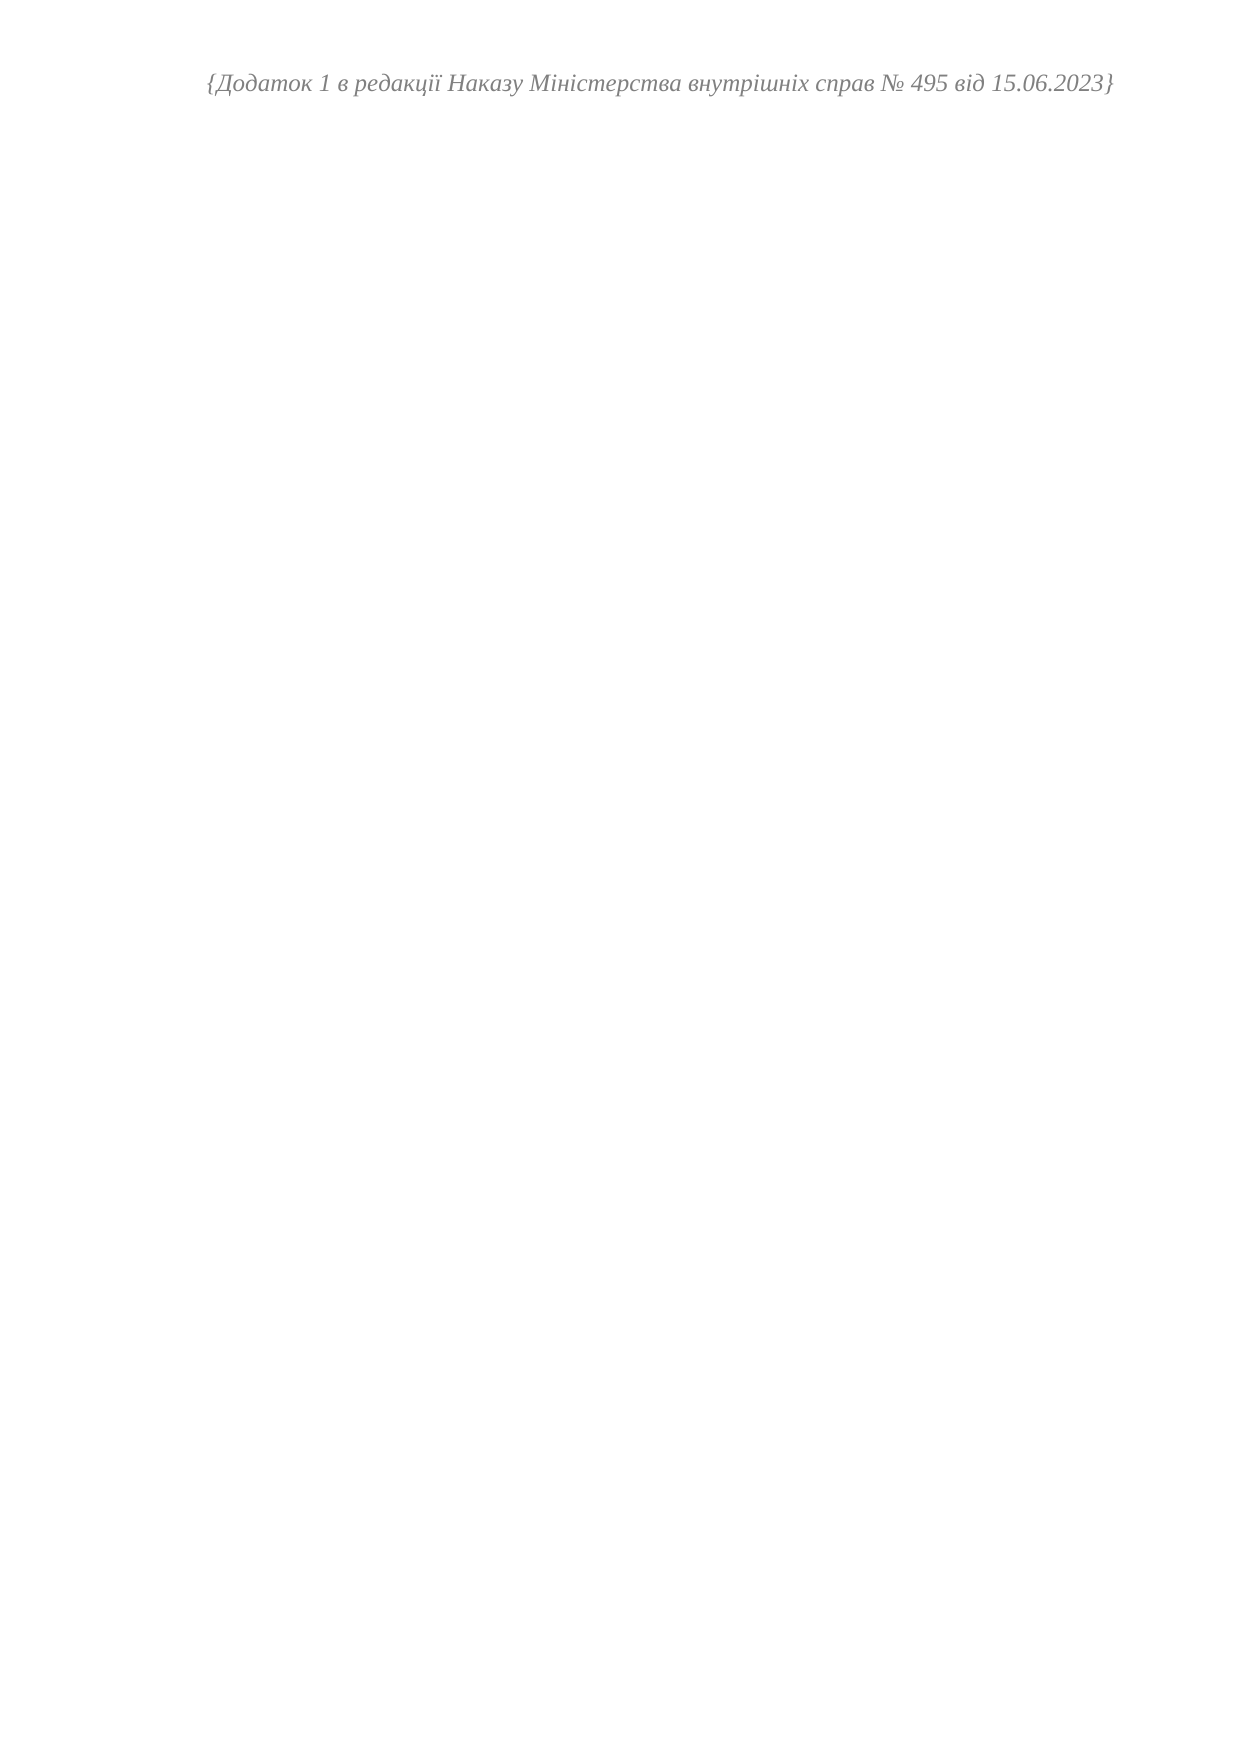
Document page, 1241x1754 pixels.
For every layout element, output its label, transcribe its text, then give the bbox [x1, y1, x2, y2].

text {Додаток 1 в редакції Наказу Міністерства внутрішніх справ № 495 від 15.06.2023} [133, 68, 1181, 97]
